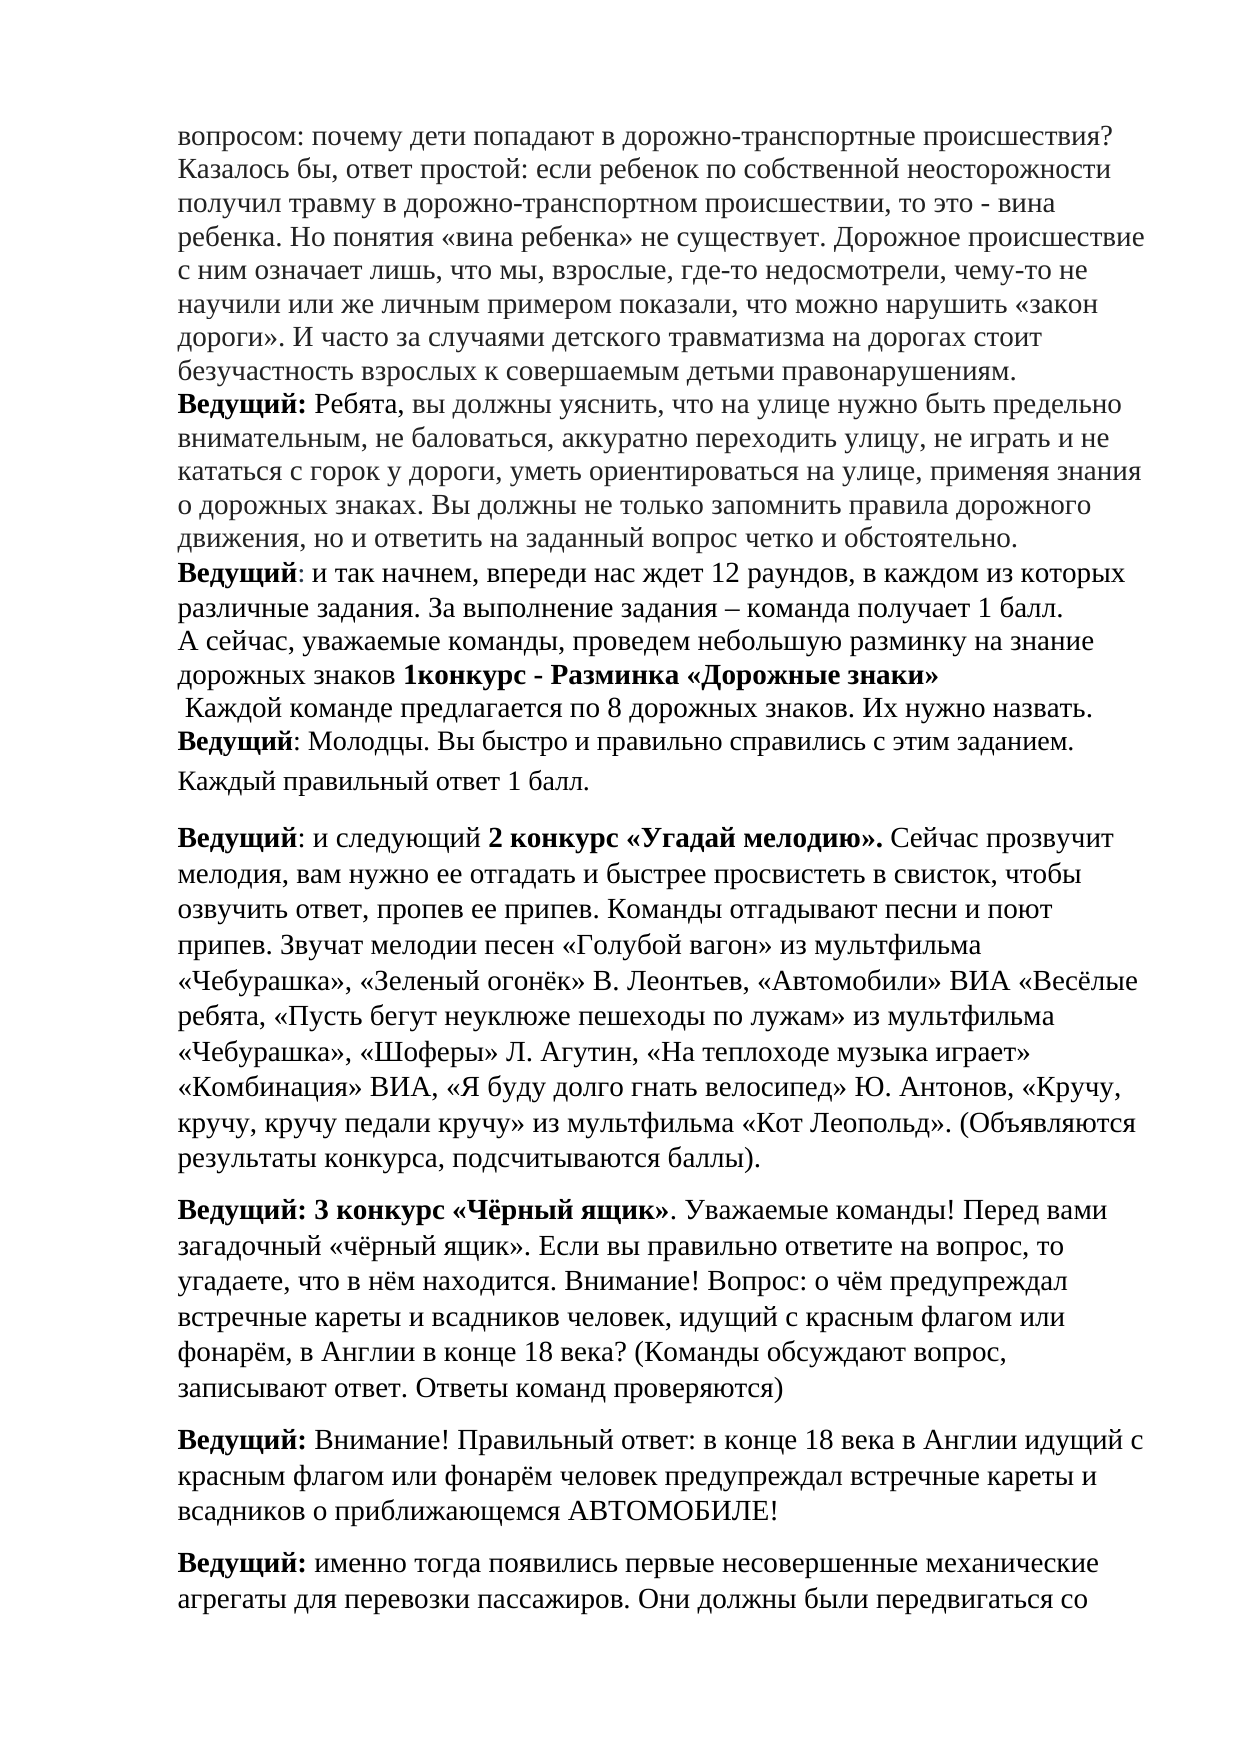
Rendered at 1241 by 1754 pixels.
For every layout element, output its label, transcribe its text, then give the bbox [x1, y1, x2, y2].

text Ведущий: и следующий 2 конкурс «Угадай мелодию». Сейчас прозвучит мелодия, вам нужно ее отгадать и быстрее просвистеть в свисток, чтобы озвучить ответ, пропев ее припев. Команды отгадывают песни и поют припев. Звучат мелодии песен «Голубой вагон» из мультфильма «Чебурашка», «Зеленый огонёк» В. Леонтьев, «Автомобили» ВИА «Весёлые ребята, «Пусть бегут неуклюже пешеходы по лужам» из мультфильма «Чебурашка», «Шоферы» Л. Агутин, «На теплоходе музыка играет» «Комбинация» ВИА, «Я буду долго гнать велосипед» Ю. Антонов, «Кручу, кручу, кручу педали кручу» из мультфильма «Кот Леопольд». (Объявляются результаты конкурса, подсчитываются баллы). [177, 821, 1152, 1174]
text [177, 1545, 1152, 1614]
text Ведущий: Внимание! Правильный ответ: в конце 18 века в Англии идущий с красным флагом или фонарём человек предупреждал встречные кареты и всадников о приближающемся АВТОМОБИЛЕ! [177, 1422, 1152, 1527]
text Ведущий: Ребята, вы должны уяснить, что на улице нужно быть предельно внимательным, не баловаться, аккуратно переходить улицу, не играть и не кататься с горок у дороги, уметь ориентироваться на улице, применяя знания о дорожных знаках. Вы должны не только запомнить правила дорожного движения, но и ответить на заданный вопрос четко и обстоятельно. [177, 386, 1152, 554]
text А сейчас, уважаемые команды, проведем небольшую разминку на знание дорожных знаков 1конкурс - Разминка «Дорожные знаки» [177, 623, 1152, 690]
text Ведущий: 3 конкурс «Чёрный ящик». Уважаемые команды! Перед вами загадочный «чёрный ящик». Если вы правильно ответите на вопрос, то угадаете, что в нём находится. Внимание! Вопрос: о чём предупреждал встречные кареты и всадников человек, идущий с красным флагом или фонарём, в Англии в конце 18 века? (Команды обсуждают вопрос, записывают ответ. Ответы команд проверяются) [177, 1192, 1152, 1403]
text Ведущий: Молодцы. Вы быстро и правильно справились с этим заданием. [177, 724, 1152, 756]
text Каждой команде предлагается по 8 дорожных знаков. Их нужно назвать. [177, 690, 1152, 724]
text Ведущий: и так начнем, впереди нас ждет 12 раундов, в каждом из которых различные задания. За выполнение задания – команда получает 1 балл. [177, 554, 1152, 623]
text Каждый правильный ответ 1 балл. [177, 764, 1152, 797]
